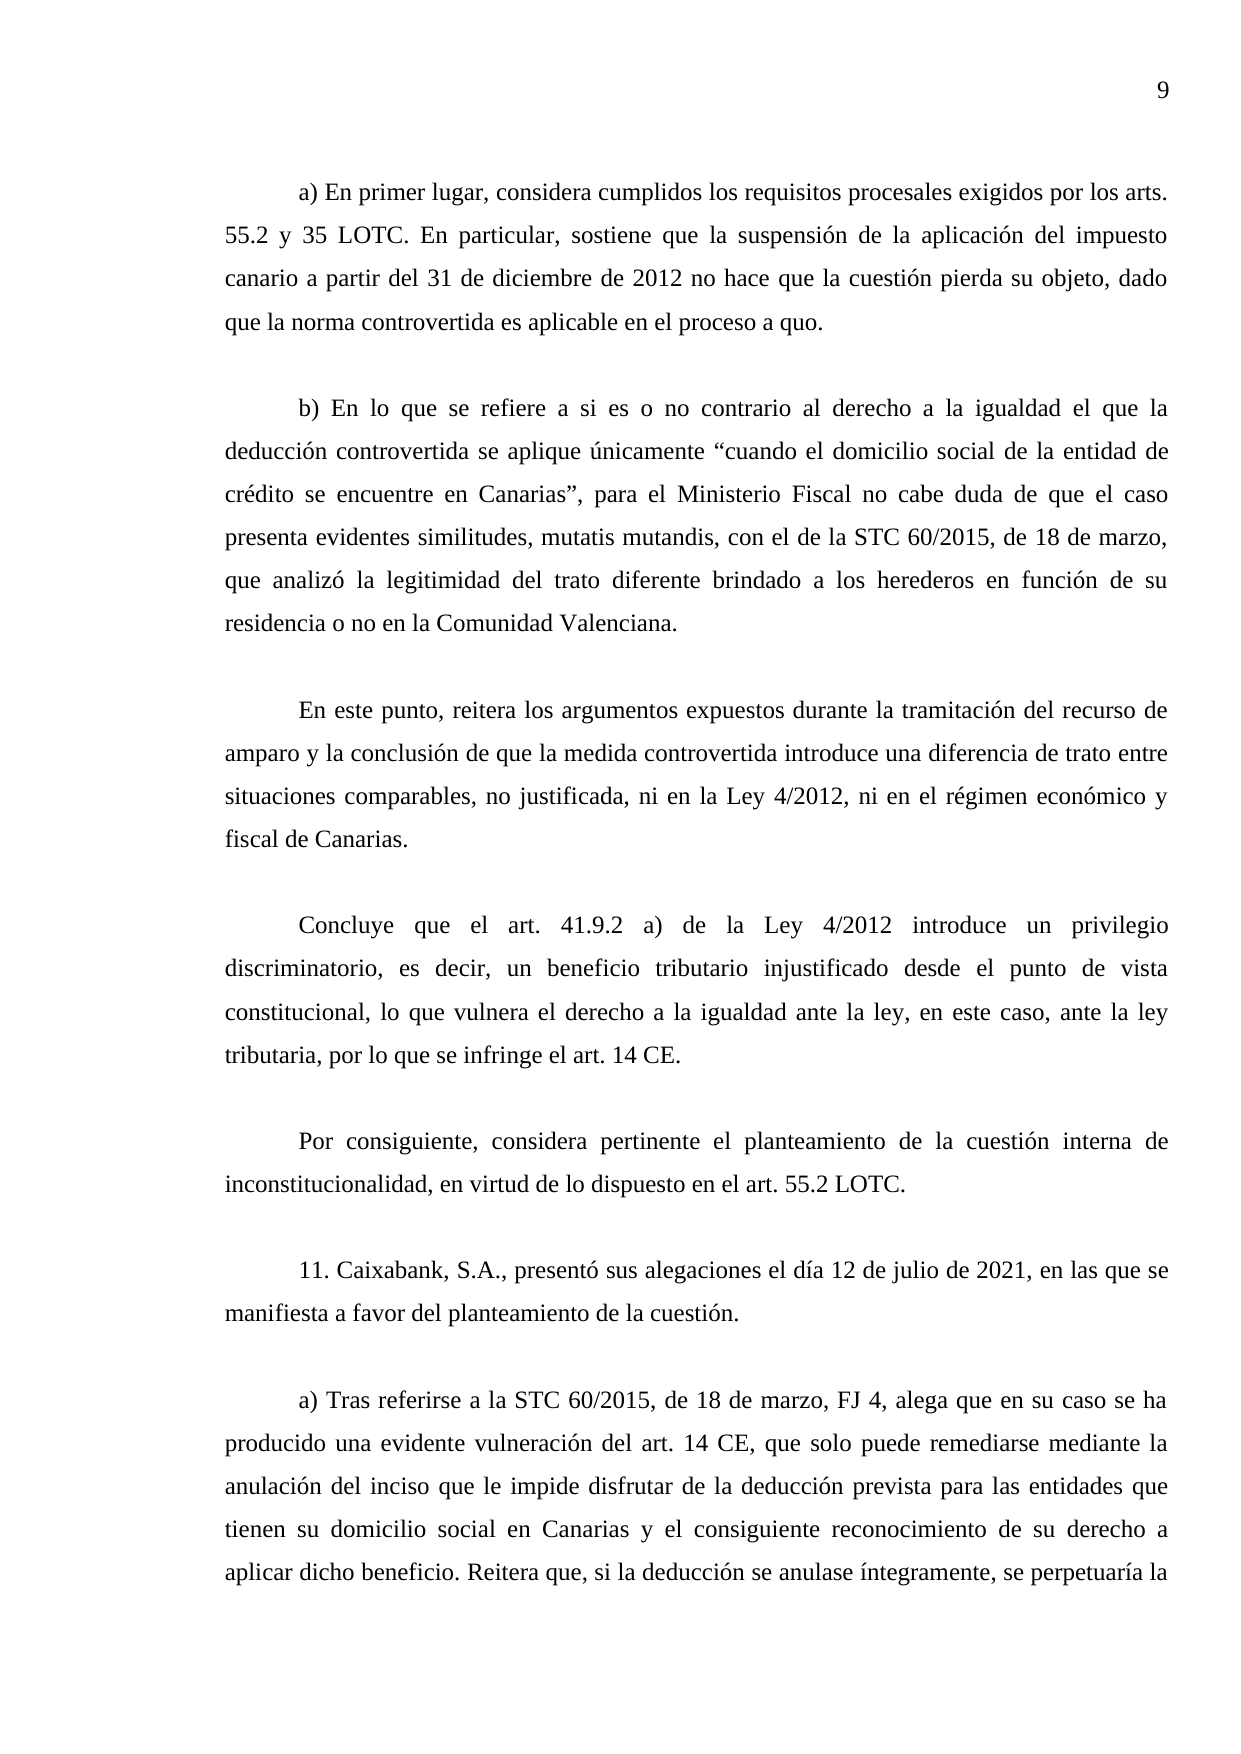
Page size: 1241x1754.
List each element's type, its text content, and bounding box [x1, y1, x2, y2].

text Concluye que el art. 41.9.2 a) de la Ley 4/2012 introduce un privilegio discriminatorio, es decir, un beneficio tributario injustificado desde el punto de vista constitucional, lo que vulnera el derecho a la igualdad ante la ley, en este caso, ante la ley tributaria, por lo que se infringe el art. 14 CE. [224, 910, 1169, 1068]
text 11. Caixabank, S.A., presentó sus alegaciones el día 12 de julio de 2021, en las que se manifiesta a favor del planteamiento de la cuestión. [224, 1255, 1169, 1327]
text b) En lo que se refiere a si es o no contrario al derecho a la igualdad el que la deducción controvertida se aplique únicamente “cuando el domicilio social de la entidad de crédito se encuentre en Canarias”, para el Ministerio Fiscal no cabe duda de que el caso presenta evidentes similitudes, mutatis mutandis, con el de la STC 60/2015, de 18 de marzo, que analizó la legitimidad del trato diferente brindado a los herederos en función de su residencia o no en la Comunidad Valenciana. [224, 393, 1169, 637]
text En este punto, reitera los argumentos expuestos durante la tramitación del recurso de amparo y la conclusión de que la medida controvertida introduce una diferencia de trato entre situaciones comparables, no justificada, ni en la Ley 4/2012, ni en el régimen económico y fiscal de Canarias. [224, 695, 1169, 853]
text Por consiguiente, considera pertinente el planteamiento de la cuestión interna de inconstitucionalidad, en virtud de lo dispuesto en el art. 55.2 LOTC. [224, 1126, 1169, 1198]
text a) En primer lugar, considera cumplidos los requisitos procesales exigidos por los arts. 55.2 y 35 LOTC. En particular, sostiene que la suspensión de la aplicación del impuesto canario a partir del 31 de diciembre de 2012 no hace que la cuestión pierda su objeto, dado que la norma controvertida es aplicable en el proceso a quo. [224, 177, 1169, 335]
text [224, 1385, 1169, 1586]
